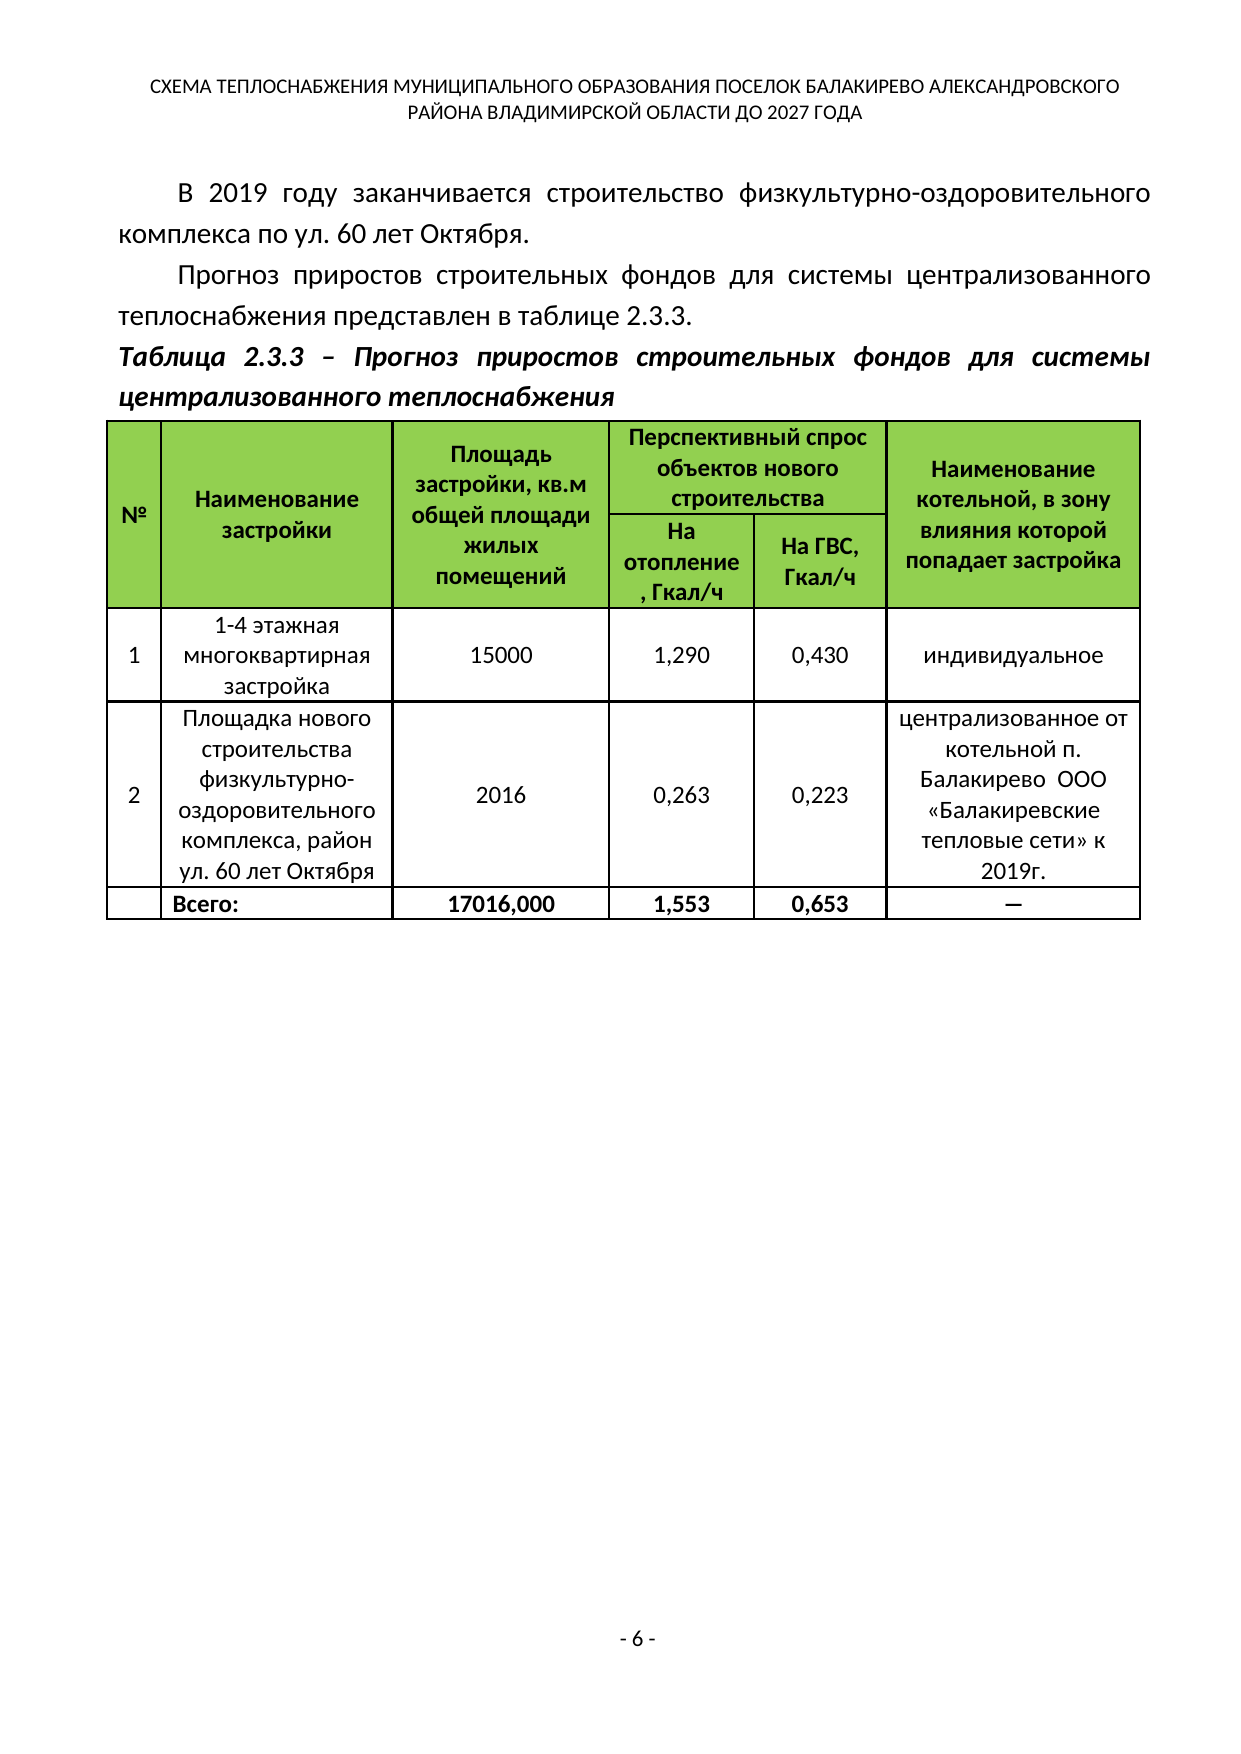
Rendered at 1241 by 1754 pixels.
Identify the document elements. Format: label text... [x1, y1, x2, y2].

table_cell 2 [108, 703, 160, 886]
table_cell 1,290 [610, 609, 753, 700]
table_header Площадь застройки, кв.м общей площади жилых помещений [394, 422, 608, 607]
text Прогноз приростов строительных фондов для системы централизованного теплоснабжения представлен в таблице 2.3.3. [118, 256, 1152, 332]
table_cell 1,553 [610, 888, 753, 918]
table_header Перспективный спрос объектов нового строительства [610, 422, 885, 513]
table_cell ― [888, 888, 1139, 918]
table_cell индивидуальное [888, 609, 1139, 700]
table_cell 0,430 [755, 609, 885, 700]
table_cell Площадка нового строительства физкультурно-оздоровительного комплекса, район ул. 60 лет Октября [162, 703, 391, 886]
table_cell 1-4 этажная многоквартирная застройка [162, 609, 391, 700]
table_cell 1 [108, 609, 160, 700]
text Таблица 2.3.3 – Прогноз приростов строительных фондов для системы централизованного теплоснабжения [118, 338, 1152, 414]
table_cell 2016 [394, 703, 608, 886]
table_cell 17016,000 [394, 888, 608, 918]
table_header Наименование застройки [162, 422, 391, 607]
table_cell Всего: [162, 888, 391, 918]
table_cell [108, 888, 160, 918]
table_cell На отопление, Гкал/ч [610, 515, 753, 607]
table_header № [108, 422, 160, 607]
table_cell 15000 [394, 609, 608, 700]
table_cell централизованное от котельной п. Балакирево ООО «Балакиревские тепловые сети» к 2019г. [888, 703, 1139, 886]
table_cell На ГВС, Гкал/ч [755, 515, 885, 607]
text В 2019 году заканчивается строительство физкультурно-оздоровительного комплекса по ул. 60 лет Октября. [118, 174, 1152, 250]
table_cell 0,223 [755, 703, 885, 886]
table_header Наименование котельной, в зону влияния которой попадает застройка [888, 422, 1139, 607]
table_cell 0,653 [755, 888, 885, 918]
table_cell 0,263 [610, 703, 753, 886]
